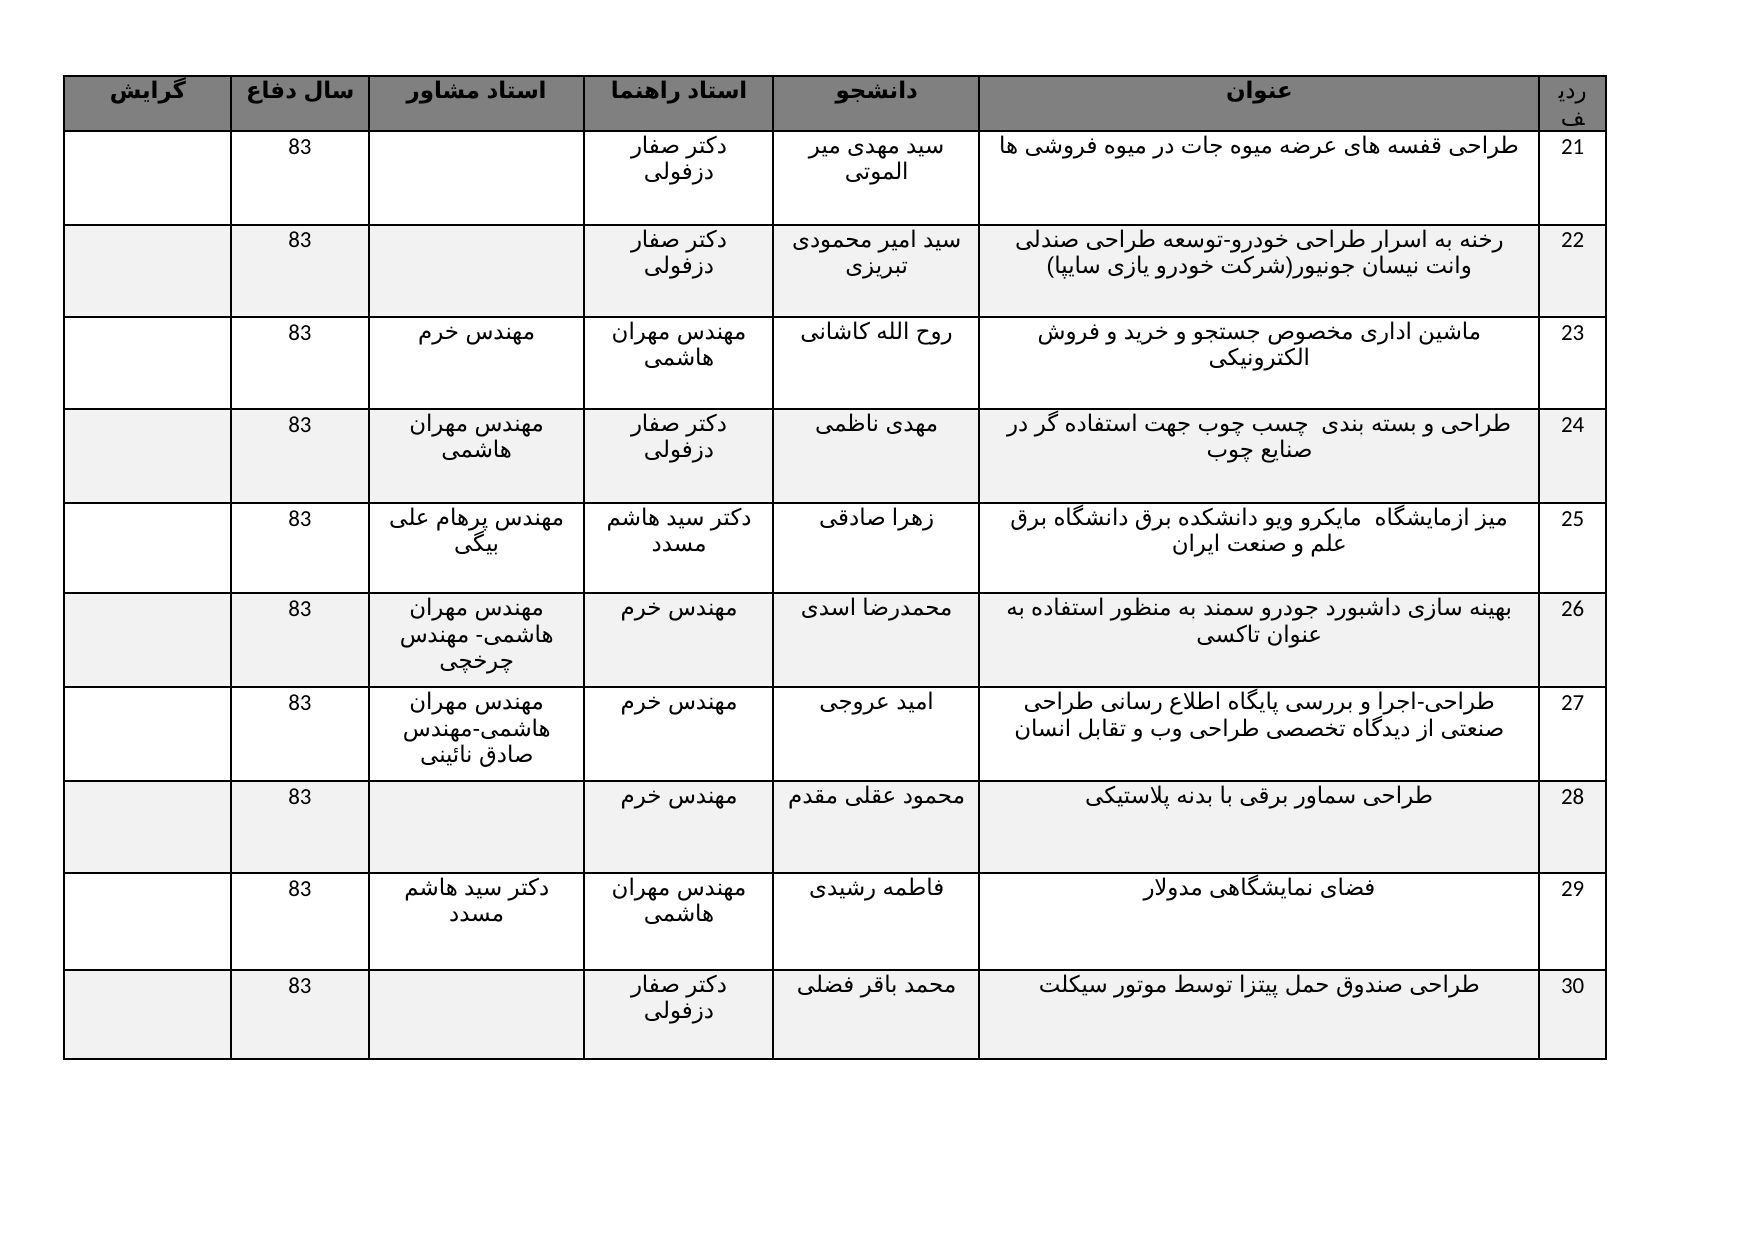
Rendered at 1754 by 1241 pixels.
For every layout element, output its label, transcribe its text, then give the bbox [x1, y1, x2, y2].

table_cell 30 [1540, 971, 1605, 1058]
table_cell طراحی صندوق حمل پیتزا توسط موتور سیکلت [980, 971, 1538, 1058]
table_header ردیف [1540, 77, 1605, 130]
table_cell مهندس مهران هاشمی- مهندس چرخچی [370, 594, 583, 686]
table_cell ماشین اداری مخصوص جستجو و خرید و فروش الکترونیکی [980, 318, 1538, 408]
table_cell [65, 594, 230, 686]
table_cell 29 [1540, 874, 1605, 969]
table_cell دکتر صفار دزفولی [585, 132, 772, 223]
table_cell 24 [1540, 410, 1605, 502]
table_cell مهندس پرهام علی بیگی [370, 504, 583, 592]
table_cell [370, 971, 583, 1058]
table_cell مهندس مهران هاشمی [585, 318, 772, 408]
table_cell 21 [1540, 132, 1605, 223]
table_cell روح الله کاشانی [774, 318, 978, 408]
table_cell مهندس مهران هاشمی [585, 874, 772, 969]
table_cell مهندس مهران هاشمی-مهندس صادق نائینی [370, 688, 583, 780]
table_cell طراحی سماور برقی با بدنه پلاستیکی [980, 782, 1538, 872]
table_cell [65, 874, 230, 969]
table_cell فضای نمایشگاهی مدولار [980, 874, 1538, 969]
table_cell دکتر صفار دزفولی [585, 971, 772, 1058]
table_cell [65, 688, 230, 780]
table_cell دکتر سید هاشم مسدد [585, 504, 772, 592]
table_cell دکتر سید هاشم مسدد [370, 874, 583, 969]
table_cell [370, 782, 583, 872]
table_header گرایش [65, 77, 230, 130]
table_cell طراحی قفسه های عرضه میوه جات در میوه فروشی ها [980, 132, 1538, 223]
table_cell 83 [232, 971, 368, 1058]
table_cell [370, 226, 583, 316]
table_cell 83 [232, 688, 368, 780]
table_cell 83 [232, 410, 368, 502]
table_cell [65, 226, 230, 316]
table_header عنوان [980, 77, 1538, 130]
table_cell [65, 504, 230, 592]
table_cell محمد باقر فضلی [774, 971, 978, 1058]
table_cell زهرا صادقی [774, 504, 978, 592]
table_cell 25 [1540, 504, 1605, 592]
table_cell طراحی و بسته بندی چسب چوب جهت استفاده گر در صنایع چوب [980, 410, 1538, 502]
table_cell [65, 132, 230, 223]
table_cell رخنه به اسرار طراحی خودرو-توسعه طراحی صندلی وانت نیسان جونیور(شرکت خودرو یازی سایپا) [980, 226, 1538, 316]
table_cell دکتر صفار دزفولی [585, 410, 772, 502]
table_cell 83 [232, 594, 368, 686]
table_cell [65, 318, 230, 408]
table_cell [65, 971, 230, 1058]
table_cell سید امیر محمودی تبریزی [774, 226, 978, 316]
table_cell مهندس خرم [585, 688, 772, 780]
table_cell 27 [1540, 688, 1605, 780]
table_cell مهندس خرم [370, 318, 583, 408]
table_cell میز ازمایشگاه مایکرو ویو دانشکده برق دانشگاه برق علم و صنعت ایران [980, 504, 1538, 592]
table_cell 83 [232, 782, 368, 872]
table_cell محمود عقلی مقدم [774, 782, 978, 872]
table_cell 83 [232, 318, 368, 408]
table_cell بهینه سازی داشبورد جودرو سمند به منظور استفاده به عنوان تاکسی [980, 594, 1538, 686]
table_header استاد مشاور [370, 77, 583, 130]
table_cell فاطمه رشیدی [774, 874, 978, 969]
table_cell مهندس خرم [585, 782, 772, 872]
table_cell مهندس مهران هاشمی [370, 410, 583, 502]
table_cell [65, 782, 230, 872]
table_cell 83 [232, 874, 368, 969]
table_cell سید مهدی میر الموتی [774, 132, 978, 223]
table_cell 28 [1540, 782, 1605, 872]
table_cell 83 [232, 226, 368, 316]
table_cell مهندس خرم [585, 594, 772, 686]
table_cell دکتر صفار دزفولی [585, 226, 772, 316]
table_cell 26 [1540, 594, 1605, 686]
table_cell 83 [232, 132, 368, 223]
table_cell [65, 410, 230, 502]
table_header سال دفاع [232, 77, 368, 130]
table_cell 23 [1540, 318, 1605, 408]
table_cell 22 [1540, 226, 1605, 316]
table_cell مهدی ناظمی [774, 410, 978, 502]
table_cell [370, 132, 583, 223]
table_header دانشجو [774, 77, 978, 130]
table_cell محمدرضا اسدی [774, 594, 978, 686]
table_cell امید عروجی [774, 688, 978, 780]
table_cell طراحی-اجرا و بررسی پایگاه اطلاع رسانی طراحی صنعتی از دیدگاه تخصصی طراحی وب و تقابل انسان [980, 688, 1538, 780]
table_header استاد راهنما [585, 77, 772, 130]
table_cell 83 [232, 504, 368, 592]
